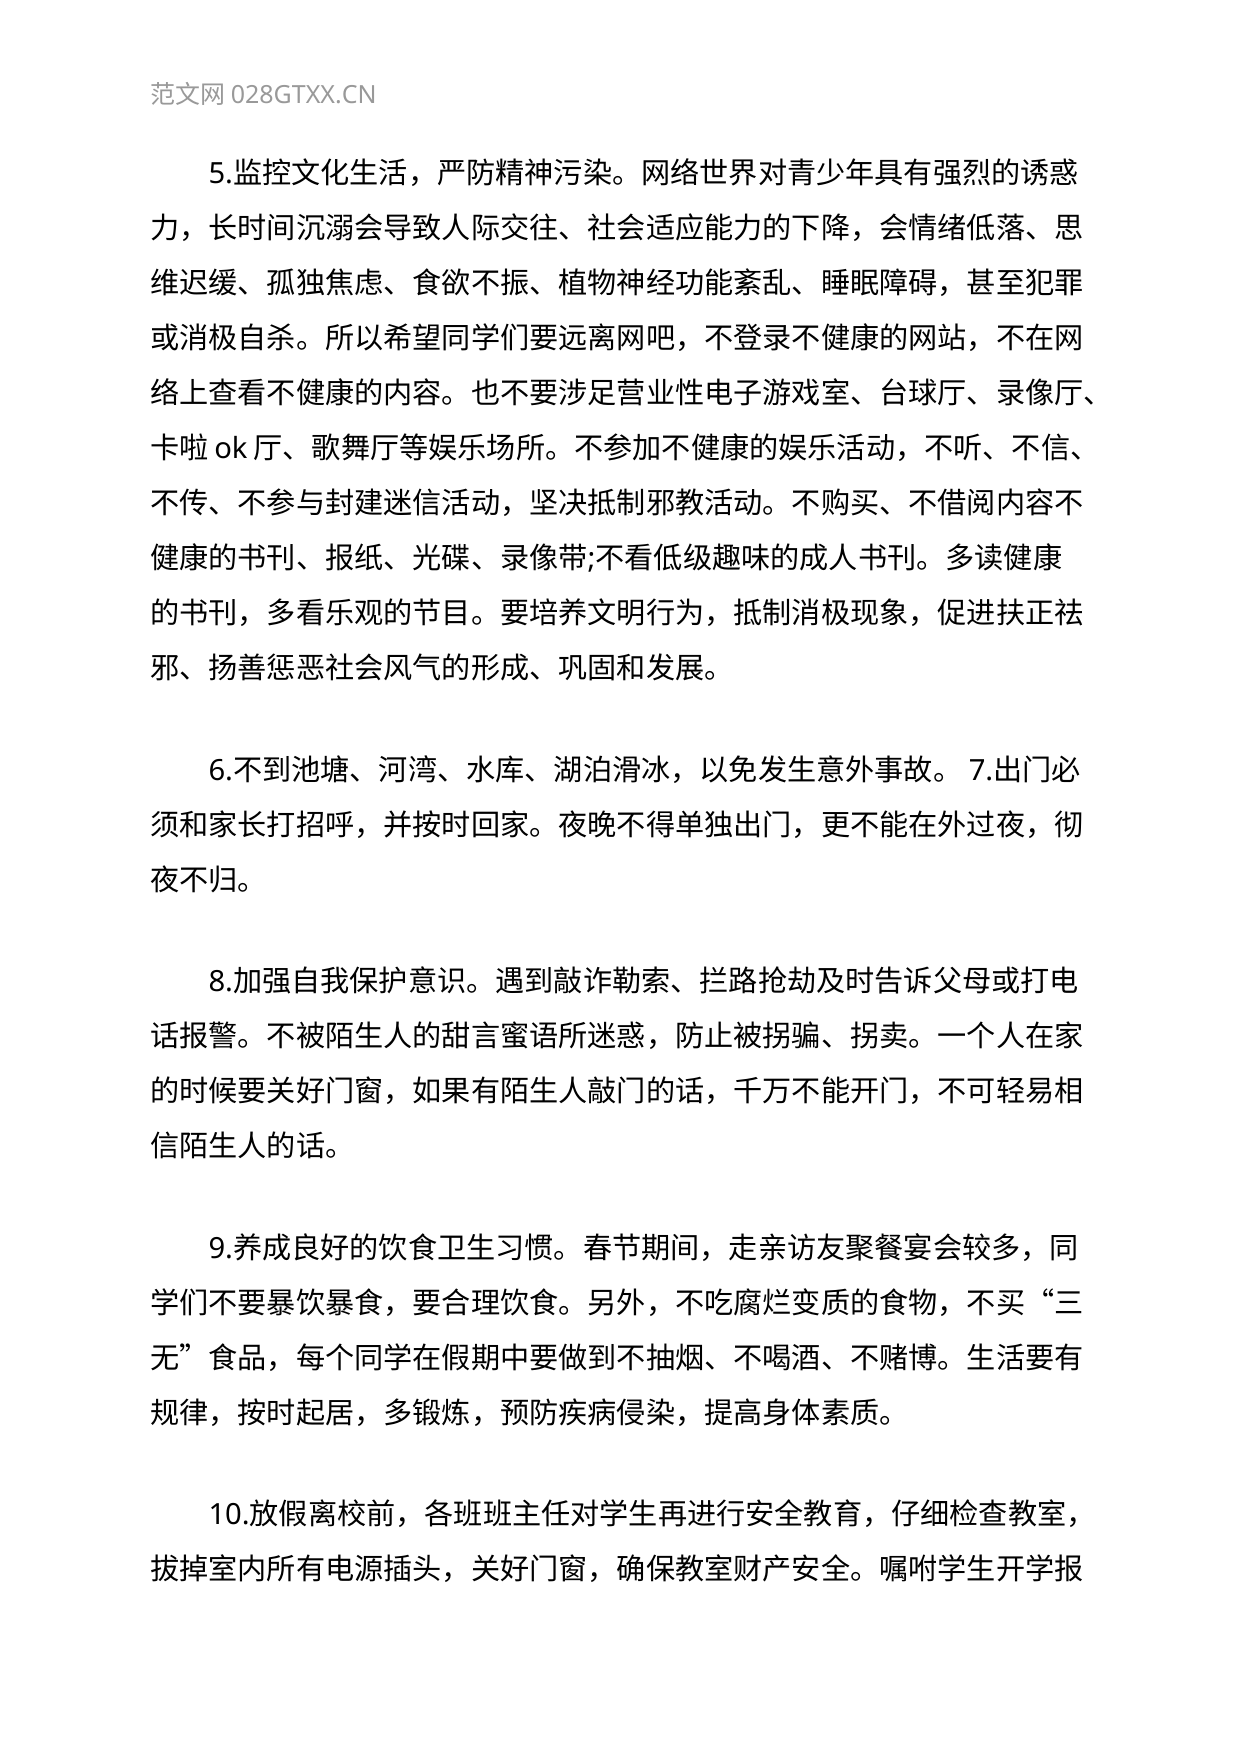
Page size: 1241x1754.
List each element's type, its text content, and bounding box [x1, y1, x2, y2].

text 5.监控文化生活，严防精神污染。网络世界对青少年具有强烈的诱惑力，长时间沉溺会导致人际交往、社会适应能力的下降，会情绪低落、思维迟缓、孤独焦虑、食欲不振、植物神经功能紊乱、睡眠障碍，甚至犯罪或消极自杀。所以希望同学们要远离网吧，不登录不健康的网站，不在网络上查看不健康的内容。也不要涉足营业性电子游戏室、台球厅、录像厅、卡啦ok厅、歌舞厅等娱乐场所。不参加不健康的娱乐活动，不听、不信、不传、不参与封建迷信活动，坚决抵制邪教活动。不购买、不借阅内容不健康的书刊、报纸、光碟、录像带;不看低级趣味的成人书刊。多读健康的书刊，多看乐观的节目。要培养文明行为，抵制消极现象，促进扶正祛邪、扬善惩恶社会风气的形成、巩固和发展。 [150, 150, 1090, 687]
text 8.加强自我保护意识。遇到敲诈勒索、拦路抢劫及时告诉父母或打电话报警。不被陌生人的甜言蜜语所迷惑，防止被拐骗、拐卖。一个人在家的时候要关好门窗，如果有陌生人敲门的话，千万不能开门，不可轻易相信陌生人的话。 [150, 958, 1090, 1165]
text 6.不到池塘、河湾、水库、湖泊滑冰，以免发生意外事故。 7.出门必须和家长打招呼，并按时回家。夜晚不得单独出门，更不能在外过夜，彻夜不归。 [150, 746, 1090, 898]
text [150, 1491, 1090, 1588]
text 9.养成良好的饮食卫生习惯。春节期间，走亲访友聚餐宴会较多，同学们不要暴饮暴食，要合理饮食。另外，不吃腐烂变质的食物，不买“三无”食品，每个同学在假期中要做到不抽烟、不喝酒、不赌博。生活要有规律，按时起居，多锻炼，预防疾病侵染，提高身体素质。 [150, 1224, 1090, 1431]
